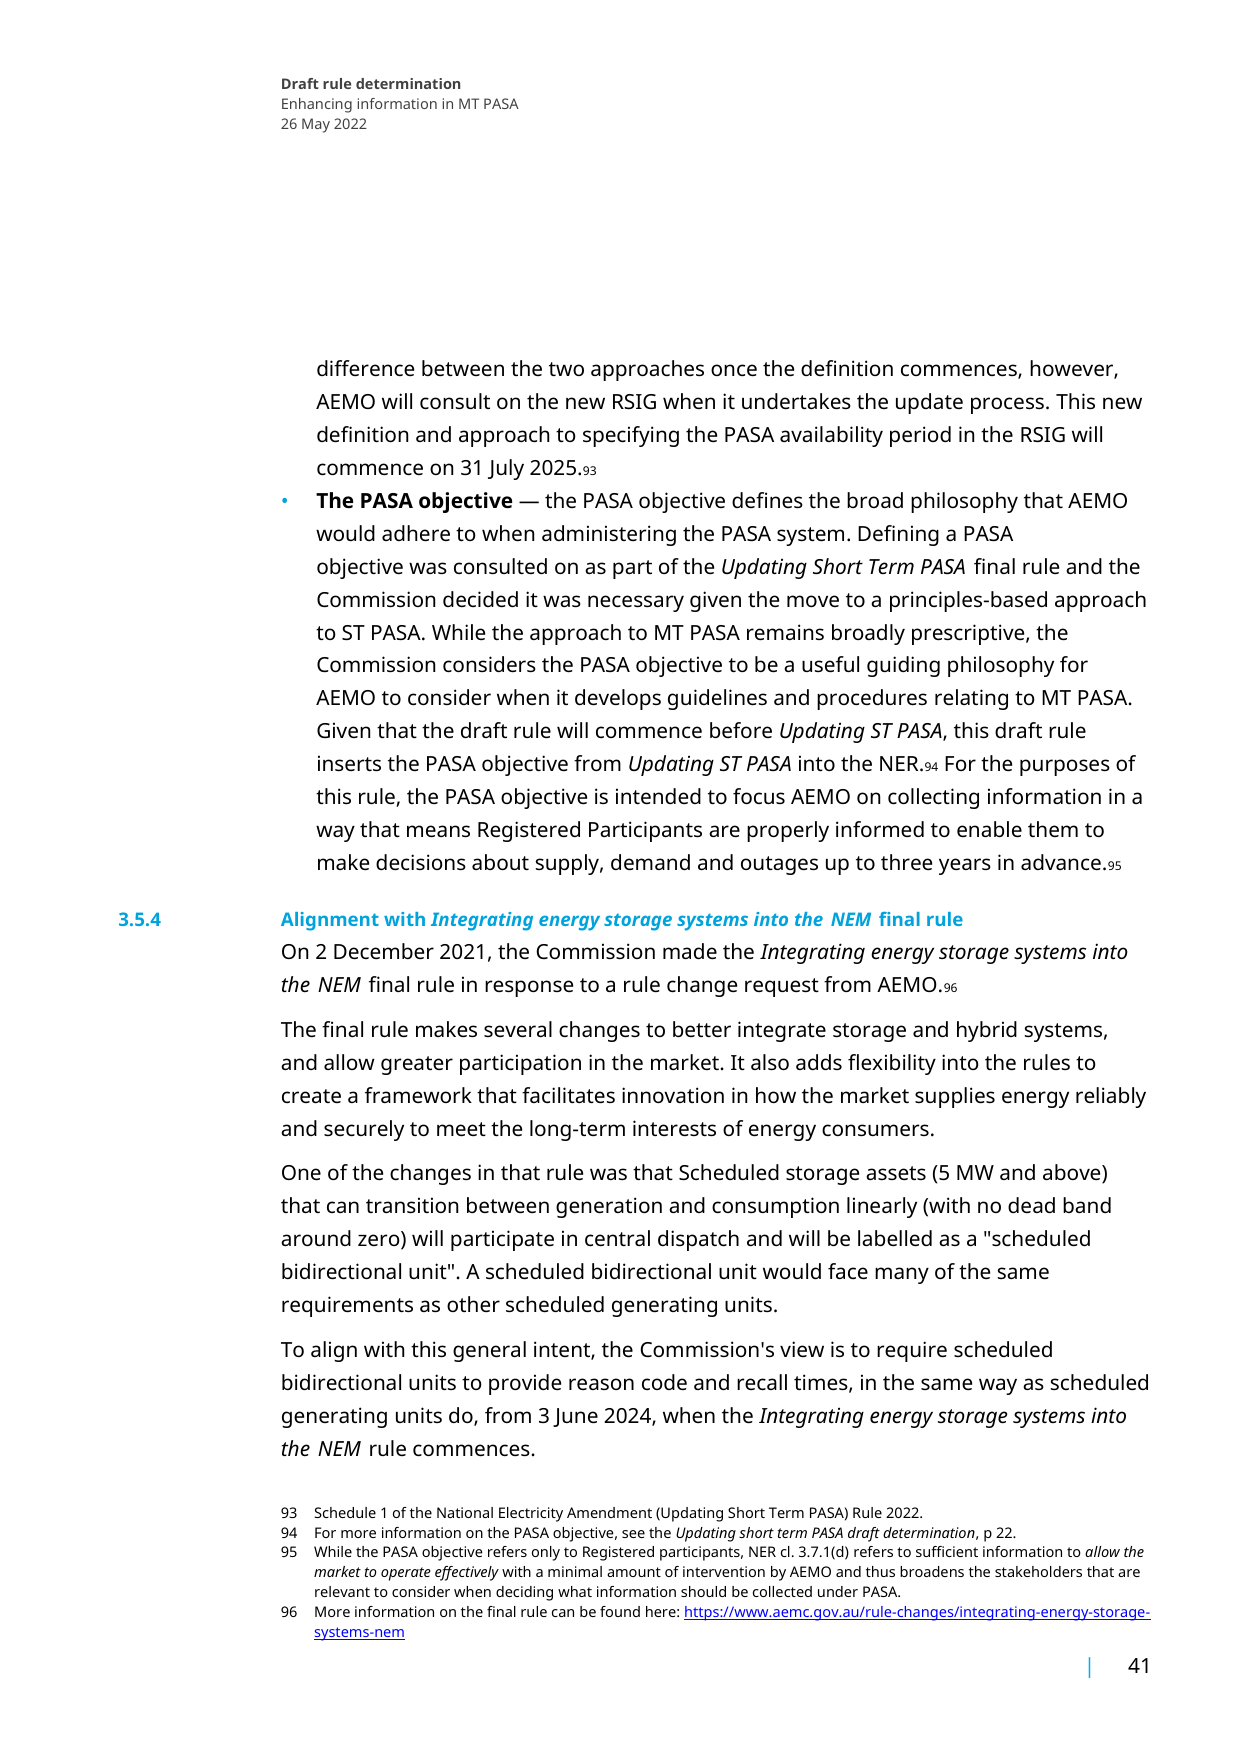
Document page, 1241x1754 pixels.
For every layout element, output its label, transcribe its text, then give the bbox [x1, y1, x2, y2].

text One of the changes in that rule was that Scheduled storage assets (5 MW and above) that can transition between generation and consumption linearly (with no dead band around zero) will participate in central dispatch and will be labelled as a "scheduled bidirectional unit". A scheduled bidirectional unit would face many of the same requirements as other scheduled generating units. [281, 1158, 1152, 1319]
subtitle 3.5.4 Alignment with Integrating energy storage systems into the NEM final rule [118, 906, 1152, 932]
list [281, 354, 1152, 482]
text On 2 December 2021, the Commission made the Integrating energy storage systems into the NEM final rule in response to a rule change request from AEMO. [281, 937, 1152, 999]
text The final rule makes several changes to better integrate storage and hybrid systems, and allow greater participation in the market. It also adds flexibility into the rules to create a framework that facilitates innovation in how the market supplies energy reliably and securely to meet the long-term interests of energy consumers. [281, 1015, 1152, 1142]
list The PASA objective — the PASA objective defines the broad philosophy that AEMO would adhere to when administering the PASA system. Defining a PASA objective was consulted on as part of the Updating Short Term PASA final rule and the Commission decided it was necessary given the move to a principles-based approach to ST PASA. While the approach to MT PASA remains broadly prescriptive, the Commission considers the PASA objective to be a useful guiding philosophy for AEMO to consider when it develops guidelines and procedures relating to MT PASA. Given that the draft rule will commence before Updating ST PASA, this draft rule inserts the PASA objective from Updating ST PASA into the NER. For the purposes of this rule, the PASA objective is intended to focus AEMO on collecting information in a way that means Registered Participants are properly informed to enable them to make decisions about supply, demand and outages up to three years in advance. [281, 486, 1152, 877]
text To align with this general intent, the Commission's view is to require scheduled bidirectional units to provide reason code and recall times, in the same way as scheduled generating units do, from 3 June 2024, when the Integrating energy storage systems into the NEM rule commences. [281, 1335, 1152, 1462]
